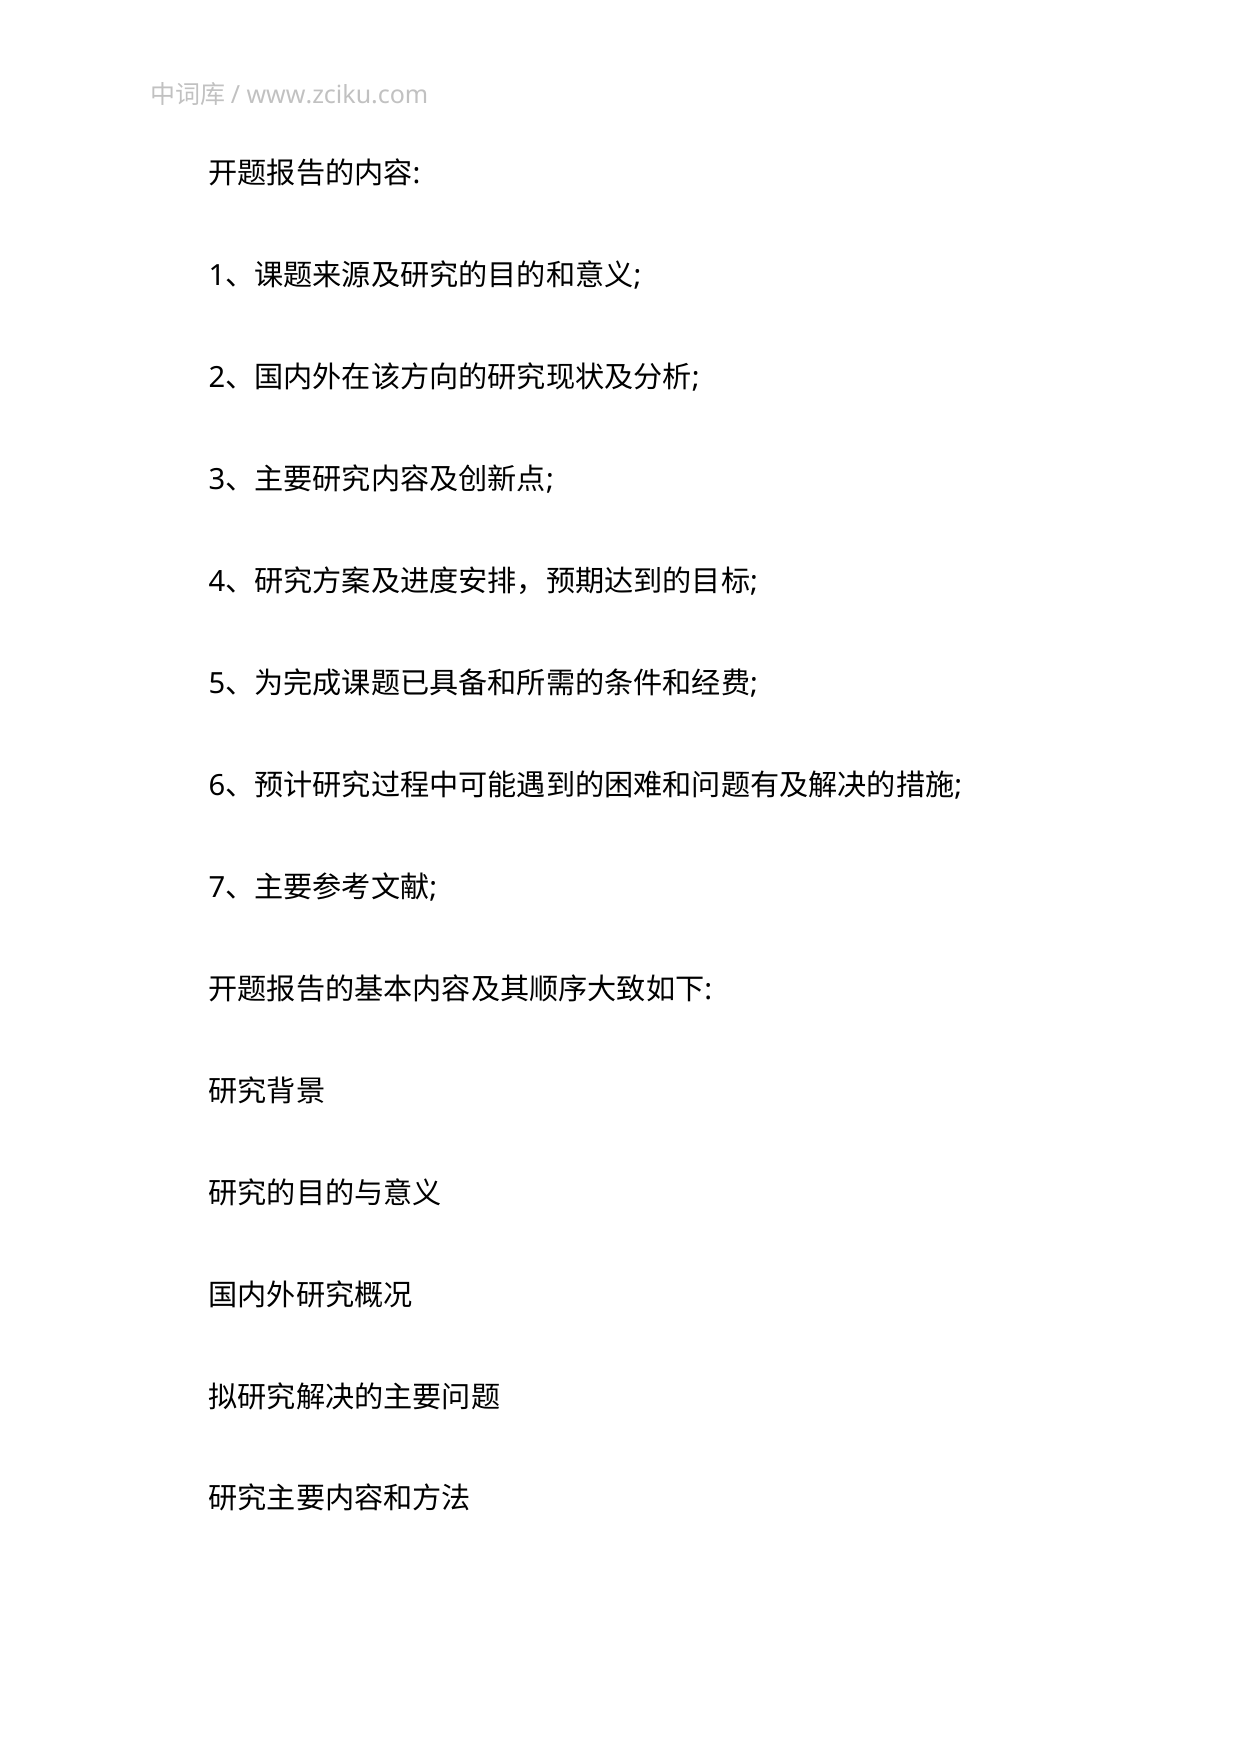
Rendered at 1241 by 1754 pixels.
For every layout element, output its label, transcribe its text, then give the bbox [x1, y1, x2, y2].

text 3、主要研究内容及创新点; [150, 456, 1090, 498]
text 拟研究解决的主要问题 [150, 1373, 1090, 1415]
text 5、为完成课题已具备和所需的条件和经费; [150, 660, 1090, 702]
text 开题报告的内容: [150, 150, 1090, 192]
text 6、预计研究过程中可能遇到的困难和问题有及解决的措施; [150, 762, 1090, 804]
text 2、国内外在该方向的研究现状及分析; [150, 354, 1090, 396]
text 国内外研究概况 [150, 1271, 1090, 1314]
text 研究背景 [150, 1068, 1090, 1110]
text 研究的目的与意义 [150, 1169, 1090, 1212]
text 研究主要内容和方法 [150, 1475, 1090, 1517]
text 开题报告的基本内容及其顺序大致如下: [150, 966, 1090, 1008]
text 4、研究方案及进度安排，预期达到的目标; [150, 558, 1090, 600]
text 7、主要参考文献; [150, 864, 1090, 906]
text 1、课题来源及研究的目的和意义; [150, 252, 1090, 294]
